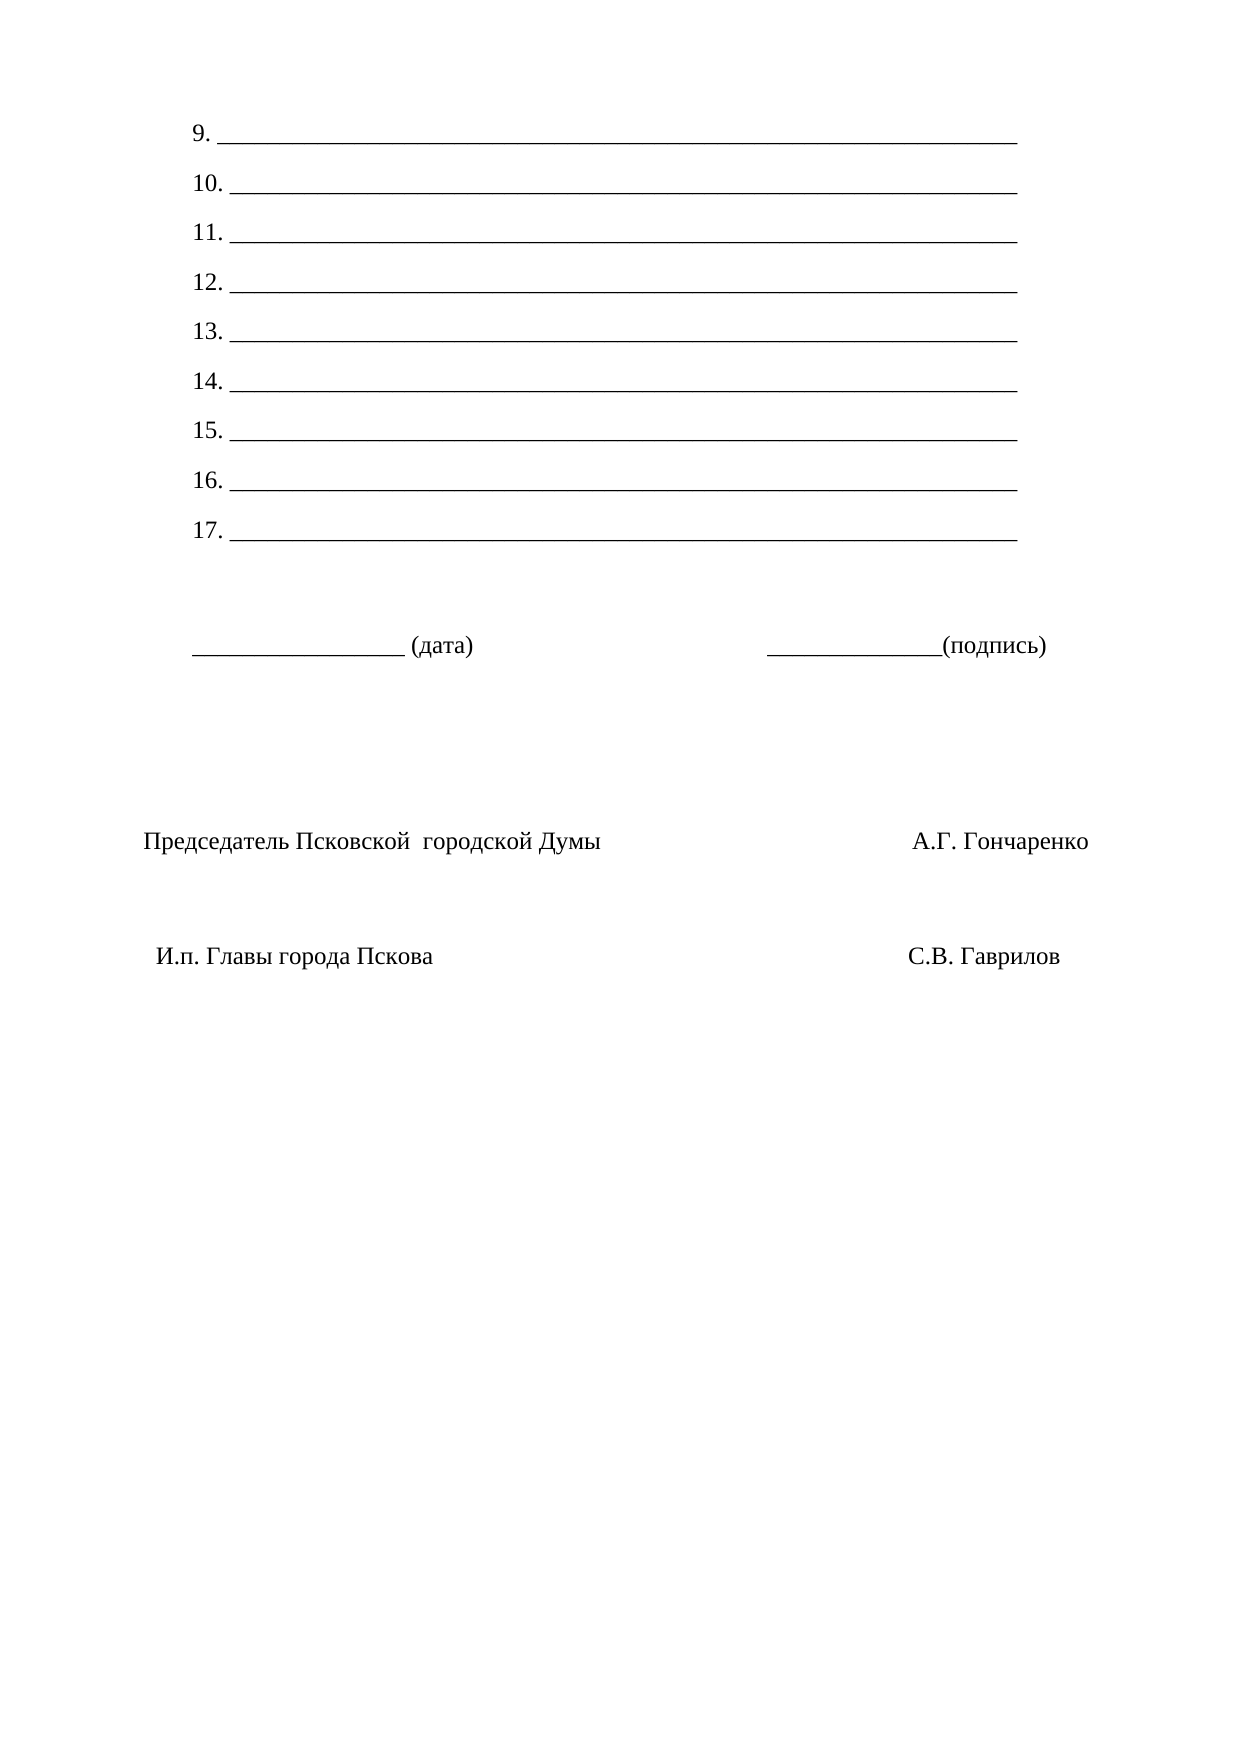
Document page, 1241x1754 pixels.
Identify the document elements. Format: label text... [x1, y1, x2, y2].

text 13. _______________________________________________________________ [118, 316, 1152, 345]
text 9. ________________________________________________________________ [118, 118, 1152, 147]
text 10. _______________________________________________________________ [118, 168, 1152, 196]
text 16. _______________________________________________________________ [118, 465, 1152, 494]
text 11. _______________________________________________________________ [118, 217, 1152, 246]
text Председатель Псковской городской Думы А.Г. Гончаренко [118, 826, 1152, 855]
text 14. _______________________________________________________________ [118, 366, 1152, 395]
text _________________ (дата) ______________(подпись) [118, 630, 1152, 658]
text 12. _______________________________________________________________ [118, 267, 1152, 296]
text 17. _______________________________________________________________ [118, 515, 1152, 543]
text 15. _______________________________________________________________ [118, 416, 1152, 444]
text И.п. Главы города Пскова С.В. Гаврилов [118, 941, 1152, 970]
